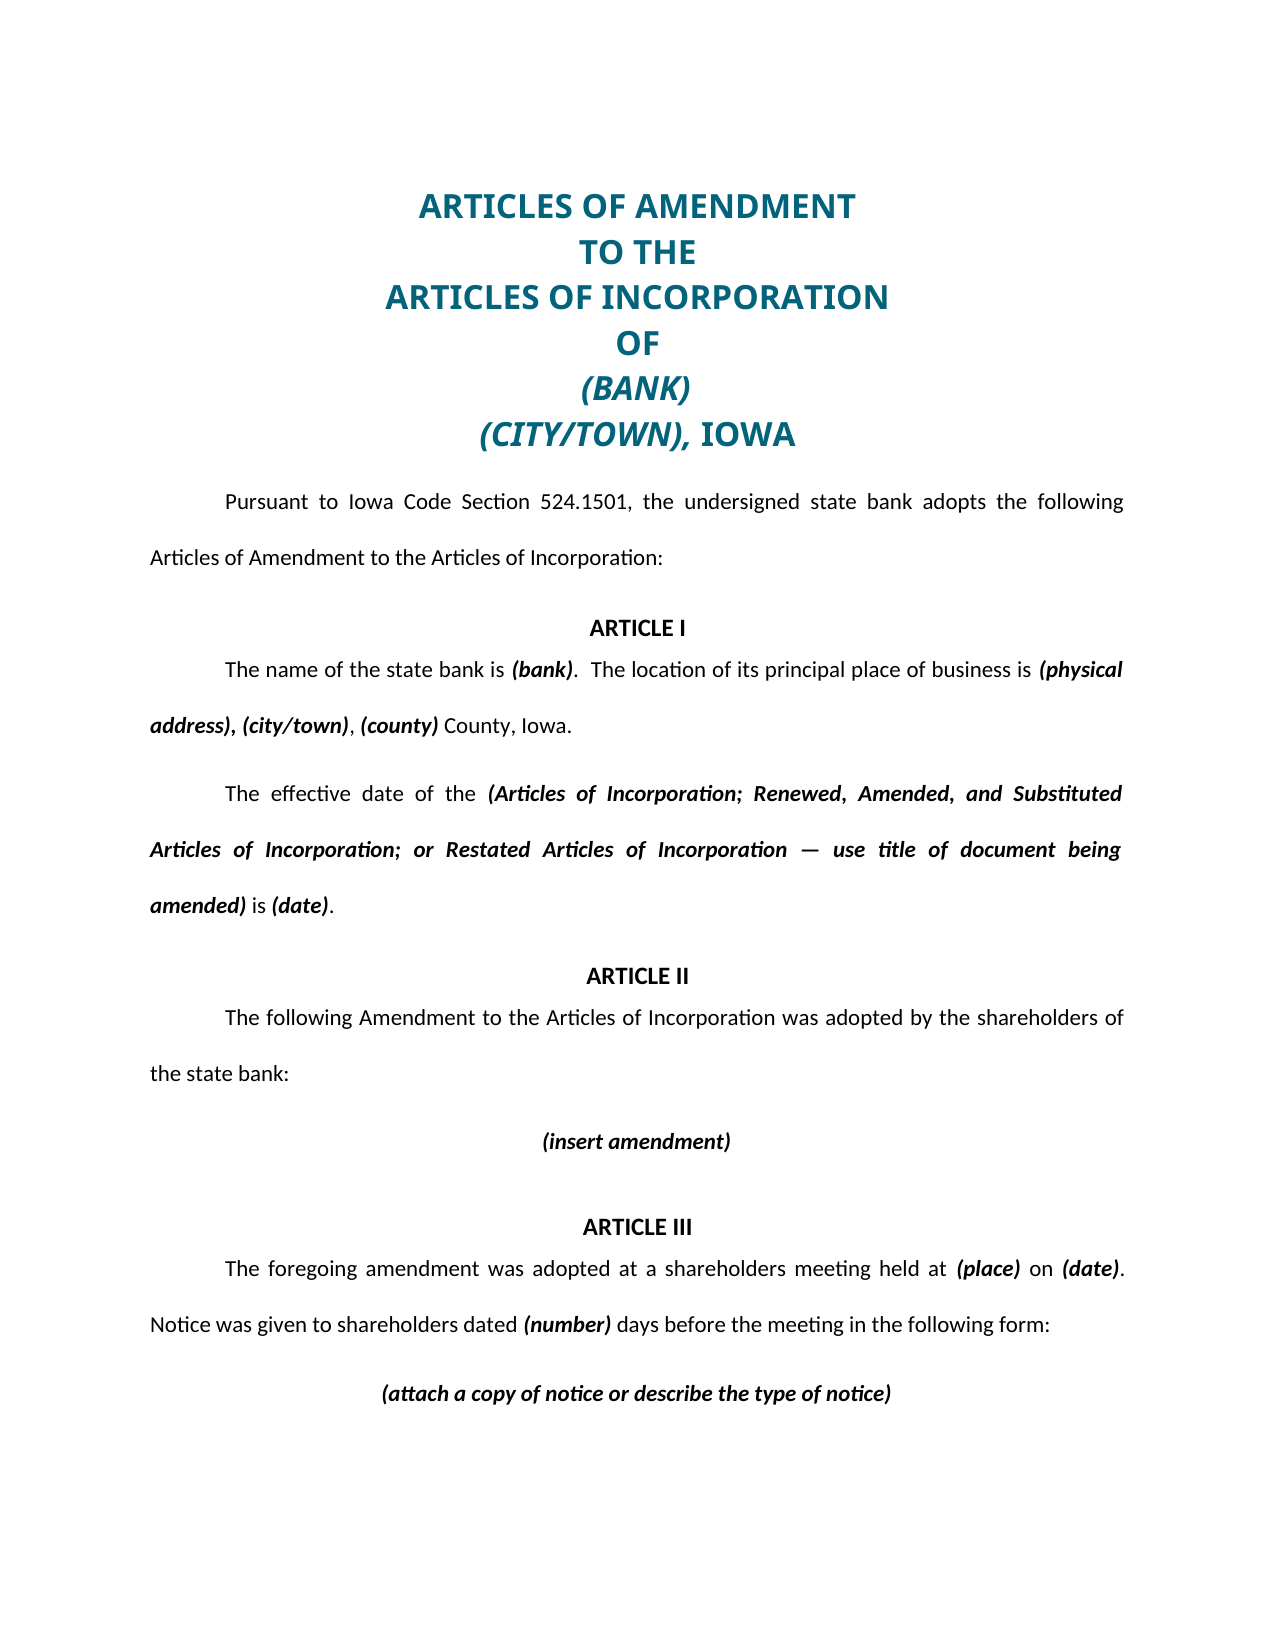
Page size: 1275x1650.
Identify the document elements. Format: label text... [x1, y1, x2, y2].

text The effective date of the (Articles of Incorporation; Renewed, Amended, and Substituted Articles of Incorporation; or Restated Articles of Incorporation — use title of document being amended) is (date). [150, 779, 1125, 919]
text ARTICLES OF AMENDMENT TO THE ARTICLES OF INCORPORATION OF (BANK) (CITY/TOWN), IOWA [150, 183, 1125, 487]
text (attach a copy of notice or describe the type of notice) [150, 1379, 1125, 1407]
text The name of the state bank is (bank). The location of its principal place of business is (physical address), (city/town), (county) County, Iowa. [150, 655, 1125, 739]
text (insert amendment) [150, 1127, 1125, 1156]
text ARTICLE III [150, 1211, 1125, 1242]
text ARTICLE II [150, 960, 1125, 990]
text The foregoing amendment was adopted at a shareholders meeting held at (place) on (date). Notice was given to shareholders dated (number) days before the meeting in the following form: [150, 1254, 1125, 1338]
text ARTICLE I [150, 612, 1125, 642]
text Pursuant to Iowa Code Section 524.1501, the undersigned state bank adopts the following Articles of Amendment to the Articles of Incorporation: [150, 487, 1125, 571]
text The following Amendment to the Articles of Incorporation was adopted by the shareholders of the state bank: [150, 1003, 1125, 1087]
